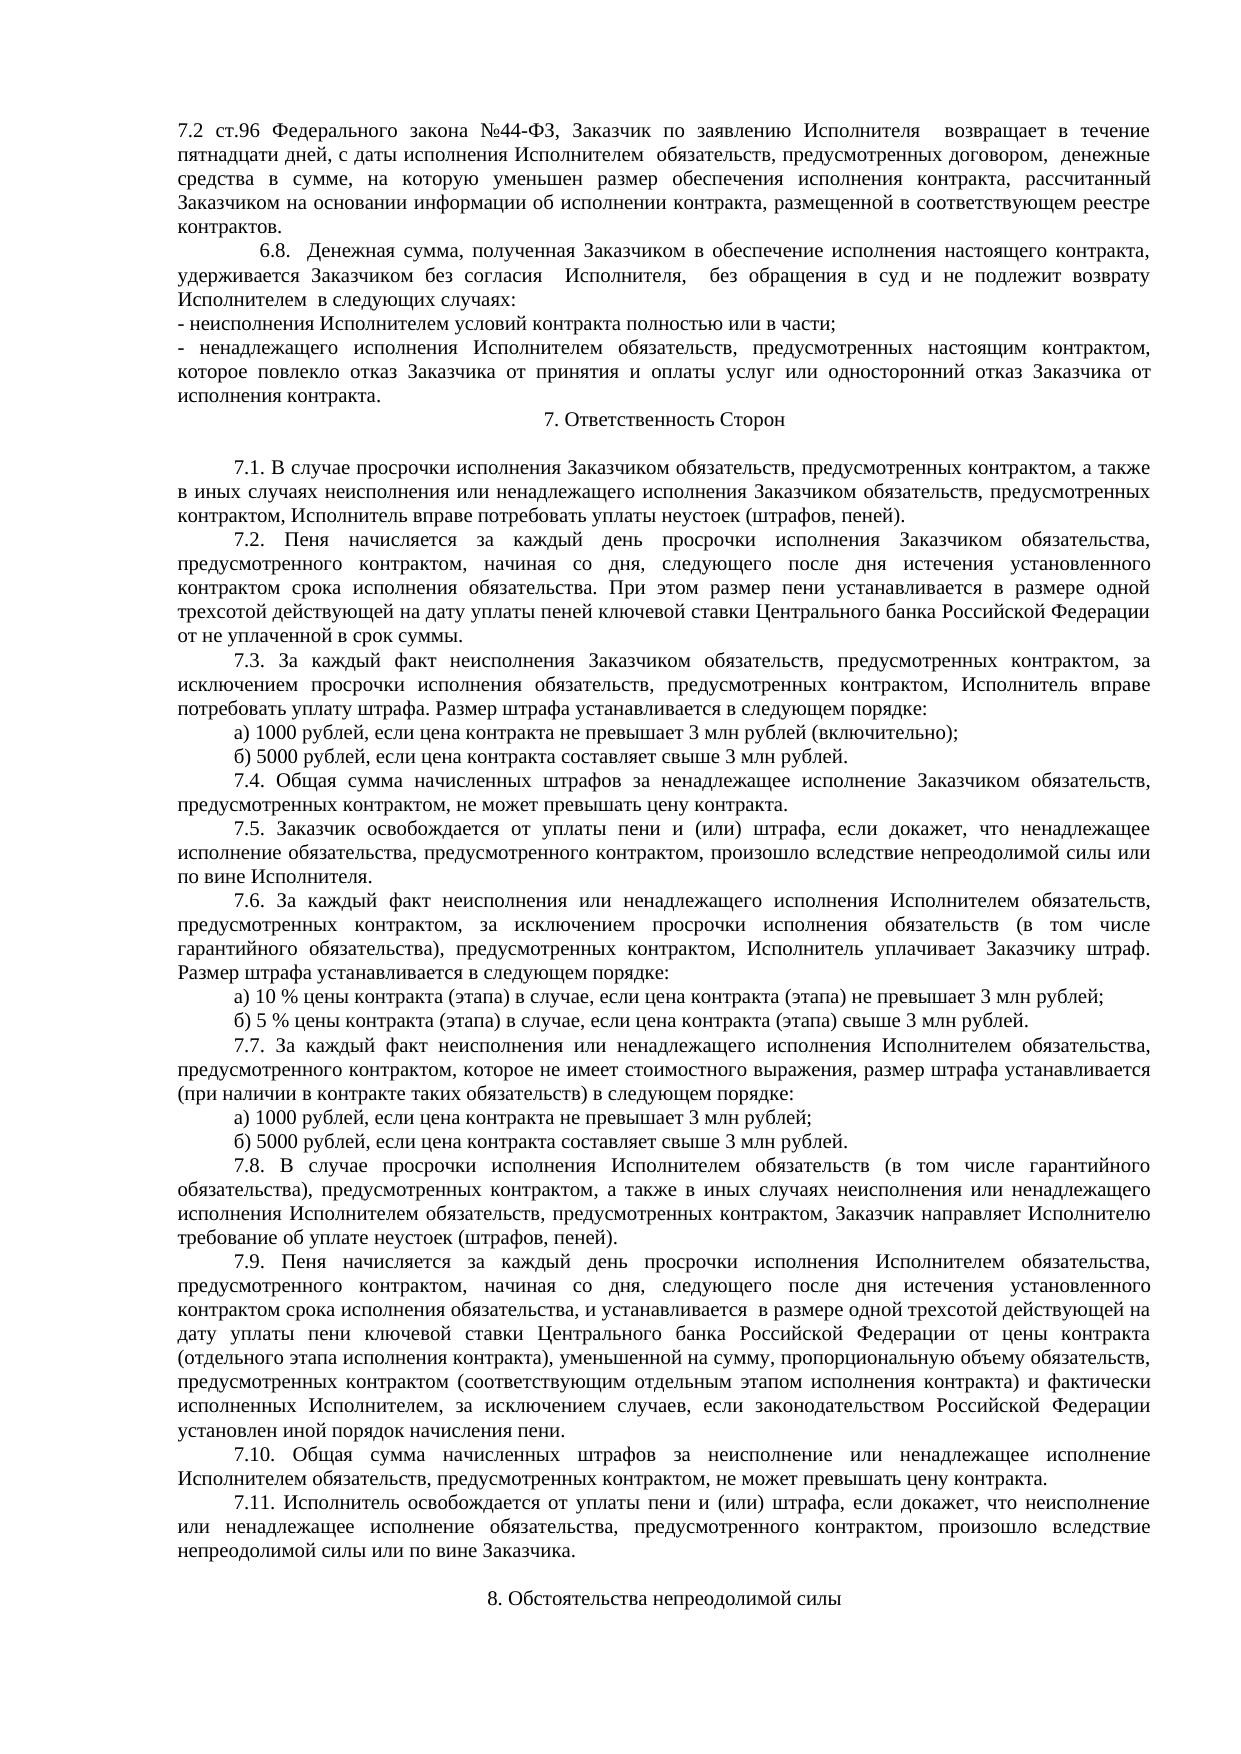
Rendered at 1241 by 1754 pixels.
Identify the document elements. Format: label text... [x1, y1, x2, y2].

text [177, 118, 1152, 238]
text б) 5000 рублей, если цена контракта составляет свыше 3 млн рублей. [177, 744, 1152, 768]
text 7.1. В случае просрочки исполнения Заказчиком обязательств, предусмотренных контрактом, а также в иных случаях неисполнения или ненадлежащего исполнения Заказчиком обязательств, предусмотренных контрактом, Исполнитель вправе потребовать уплаты неустоек (штрафов, пеней). [177, 455, 1152, 527]
text а) 1000 рублей, если цена контракта не превышает 3 млн рублей (включительно); [177, 720, 1152, 744]
text 7. Ответственность Сторон [177, 407, 1152, 431]
text 7.2. Пеня начисляется за каждый день просрочки исполнения Заказчиком обязательства, предусмотренного контрактом, начиная со дня, следующего после дня истечения установленного контрактом срока исполнения обязательства. При этом размер пени устанавливается в размере одной трехсотой действующей на дату уплаты пеней ключевой ставки Центрального банка Российской Федерации от не уплаченной в срок суммы. [177, 527, 1152, 647]
text б) 5 % цены контракта (этапа) в случае, если цена контракта (этапа) свыше 3 млн рублей. [177, 1008, 1152, 1032]
text а) 10 % цены контракта (этапа) в случае, если цена контракта (этапа) не превышает 3 млн рублей; [177, 984, 1152, 1008]
text 7.9. Пеня начисляется за каждый день просрочки исполнения Исполнителем обязательства, предусмотренного контрактом, начиная со дня, следующего после дня истечения установленного контрактом срока исполнения обязательства, и устанавливается в размере одной трехсотой действующей на дату уплаты пени ключевой ставки Центрального банка Российской Федерации от цены контракта (отдельного этапа исполнения контракта), уменьшенной на сумму, пропорциональную объему обязательств, предусмотренных контрактом (соответствующим отдельным этапом исполнения контракта) и фактически исполненных Исполнителем, за исключением случаев, если законодательством Российской Федерации установлен иной порядок начисления пени. [177, 1249, 1152, 1442]
text 7.8. В случае просрочки исполнения Исполнителем обязательств (в том числе гарантийного обязательства), предусмотренных контрактом, а также в иных случаях неисполнения или ненадлежащего исполнения Исполнителем обязательств, предусмотренных контрактом, Заказчик направляет Исполнителю требование об уплате неустоек (штрафов, пеней). [177, 1153, 1152, 1249]
text - неисполнения Исполнителем условий контракта полностью или в части; [177, 311, 1152, 335]
text 7.3. За каждый факт неисполнения Заказчиком обязательств, предусмотренных контрактом, за исключением просрочки исполнения обязательств, предусмотренных контрактом, Исполнитель вправе потребовать уплату штрафа. Размер штрафа устанавливается в следующем порядке: [177, 647, 1152, 720]
text 7.6. За каждый факт неисполнения или ненадлежащего исполнения Исполнителем обязательств, предусмотренных контрактом, за исключением просрочки исполнения обязательств (в том числе гарантийного обязательства), предусмотренных контрактом, Исполнитель уплачивает Заказчику штраф. Размер штрафа устанавливается в следующем порядке: [177, 888, 1152, 984]
text б) 5000 рублей, если цена контракта составляет свыше 3 млн рублей. [177, 1129, 1152, 1153]
text а) 1000 рублей, если цена контракта не превышает 3 млн рублей; [177, 1105, 1152, 1129]
text 7.7. За каждый факт неисполнения или ненадлежащего исполнения Исполнителем обязательства, предусмотренного контрактом, которое не имеет стоимостного выражения, размер штрафа устанавливается (при наличии в контракте таких обязательств) в следующем порядке: [177, 1032, 1152, 1105]
text 8. Обстоятельства непреодолимой силы [177, 1586, 1152, 1610]
text - ненадлежащего исполнения Исполнителем обязательств, предусмотренных настоящим контрактом, которое повлекло отказ Заказчика от принятия и оплаты услуг или односторонний отказ Заказчика от исполнения контракта. [177, 335, 1152, 407]
text 7.10. Общая сумма начисленных штрафов за неисполнение или ненадлежащее исполнение Исполнителем обязательств, предусмотренных контрактом, не может превышать цену контракта. [177, 1442, 1152, 1490]
text 7.4. Общая сумма начисленных штрафов за ненадлежащее исполнение Заказчиком обязательств, предусмотренных контрактом, не может превышать цену контракта. [177, 768, 1152, 816]
text 6.8. Денежная сумма, полученная Заказчиком в обеспечение исполнения настоящего контракта, удерживается Заказчиком без согласия Исполнителя, без обращения в суд и не подлежит возврату Исполнителем в следующих случаях: [177, 238, 1152, 311]
text 7.5. Заказчик освобождается от уплаты пени и (или) штрафа, если докажет, что ненадлежащее исполнение обязательства, предусмотренного контрактом, произошло вследствие непреодолимой силы или по вине Исполнителя. [177, 816, 1152, 888]
text 7.11. Исполнитель освобождается от уплаты пени и (или) штрафа, если докажет, что неисполнение или ненадлежащее исполнение обязательства, предусмотренного контрактом, произошло вследствие непреодолимой силы или по вине Заказчика. [177, 1490, 1152, 1562]
